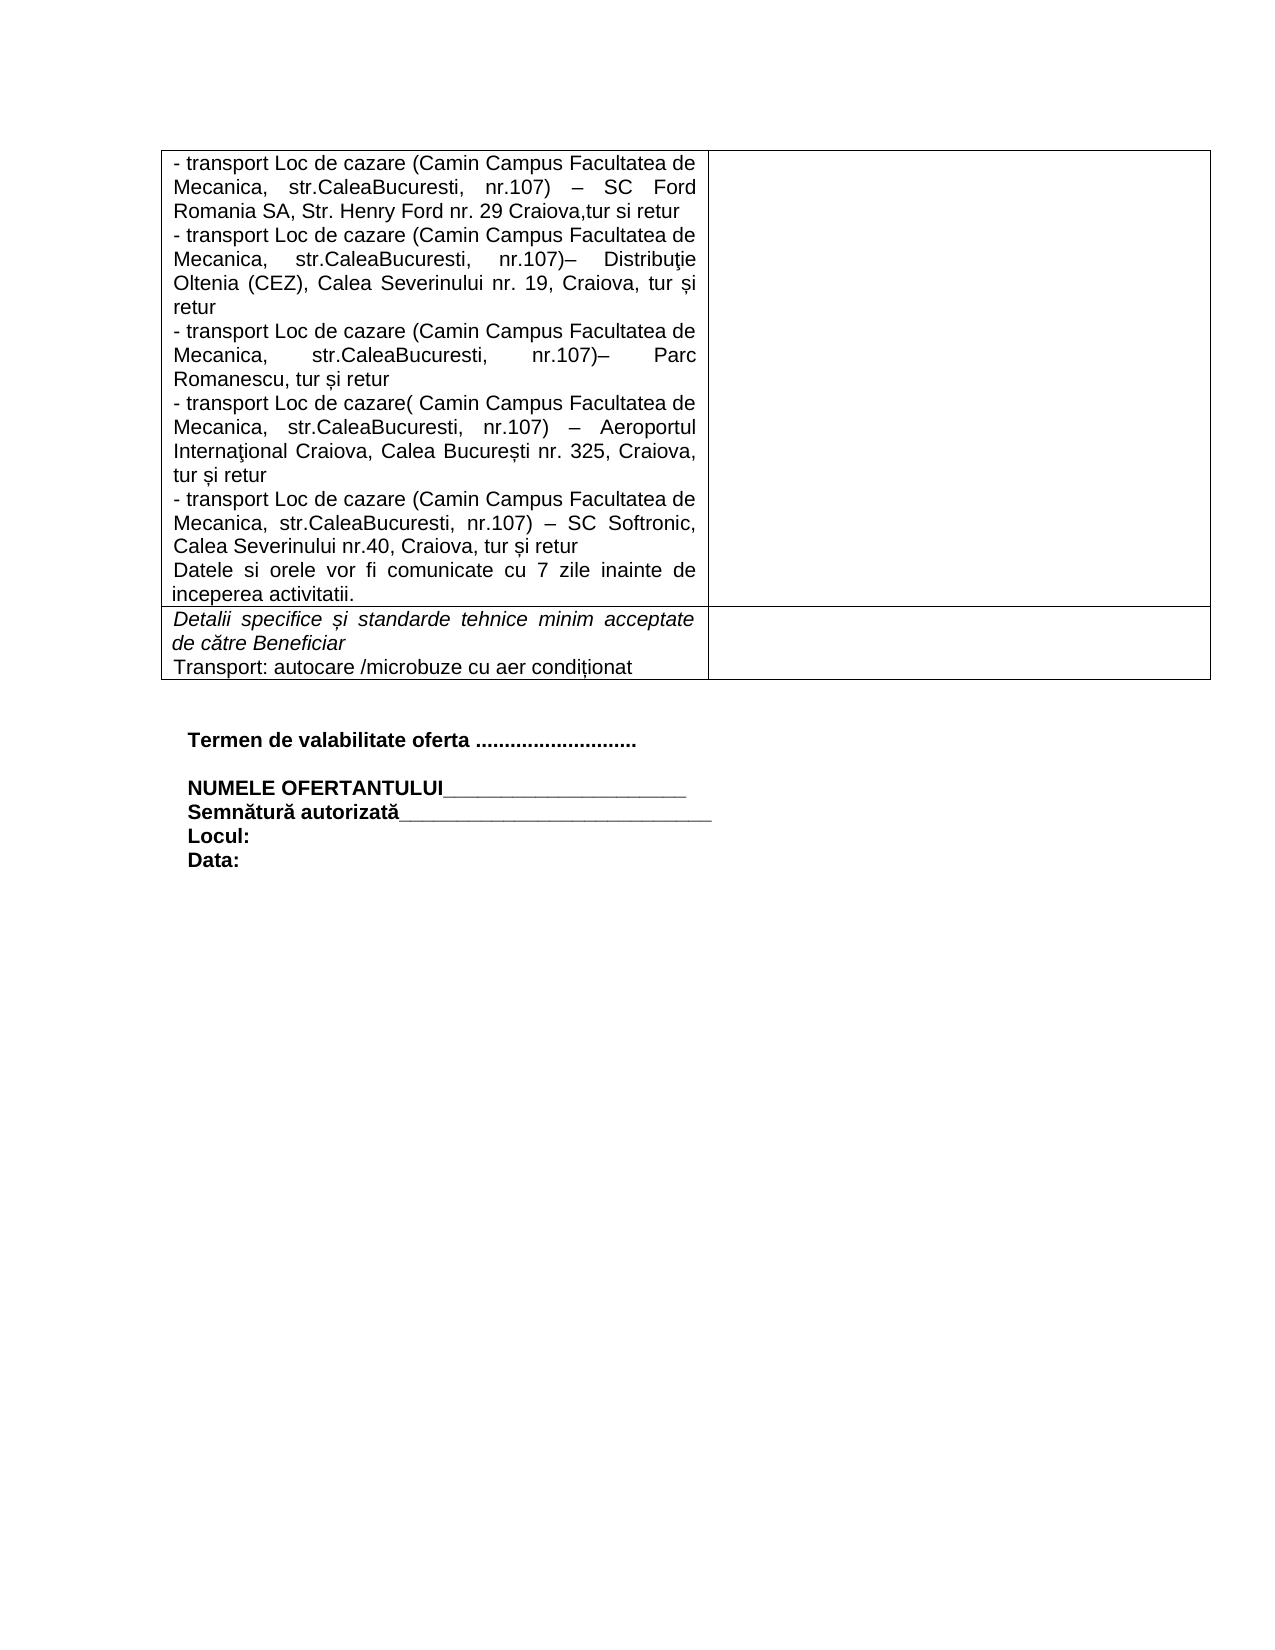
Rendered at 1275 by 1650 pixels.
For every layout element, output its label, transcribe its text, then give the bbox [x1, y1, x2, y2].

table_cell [162, 151, 708, 606]
table_cell Detalii specifice și standarde tehnice minim acceptate de către Beneficiar Transport: autocare /microbuze cu aer condiționat [162, 607, 708, 679]
table_cell [709, 607, 1210, 679]
text NUMELE OFERTANTULUI_____________________ [150, 776, 1200, 800]
text Termen de valabilitate oferta ............................ [150, 728, 1200, 752]
text Locul: [150, 824, 1200, 848]
table_cell [709, 151, 1210, 606]
text Data: [150, 848, 1200, 872]
text Semnătură autorizată___________________________ [150, 800, 1200, 824]
